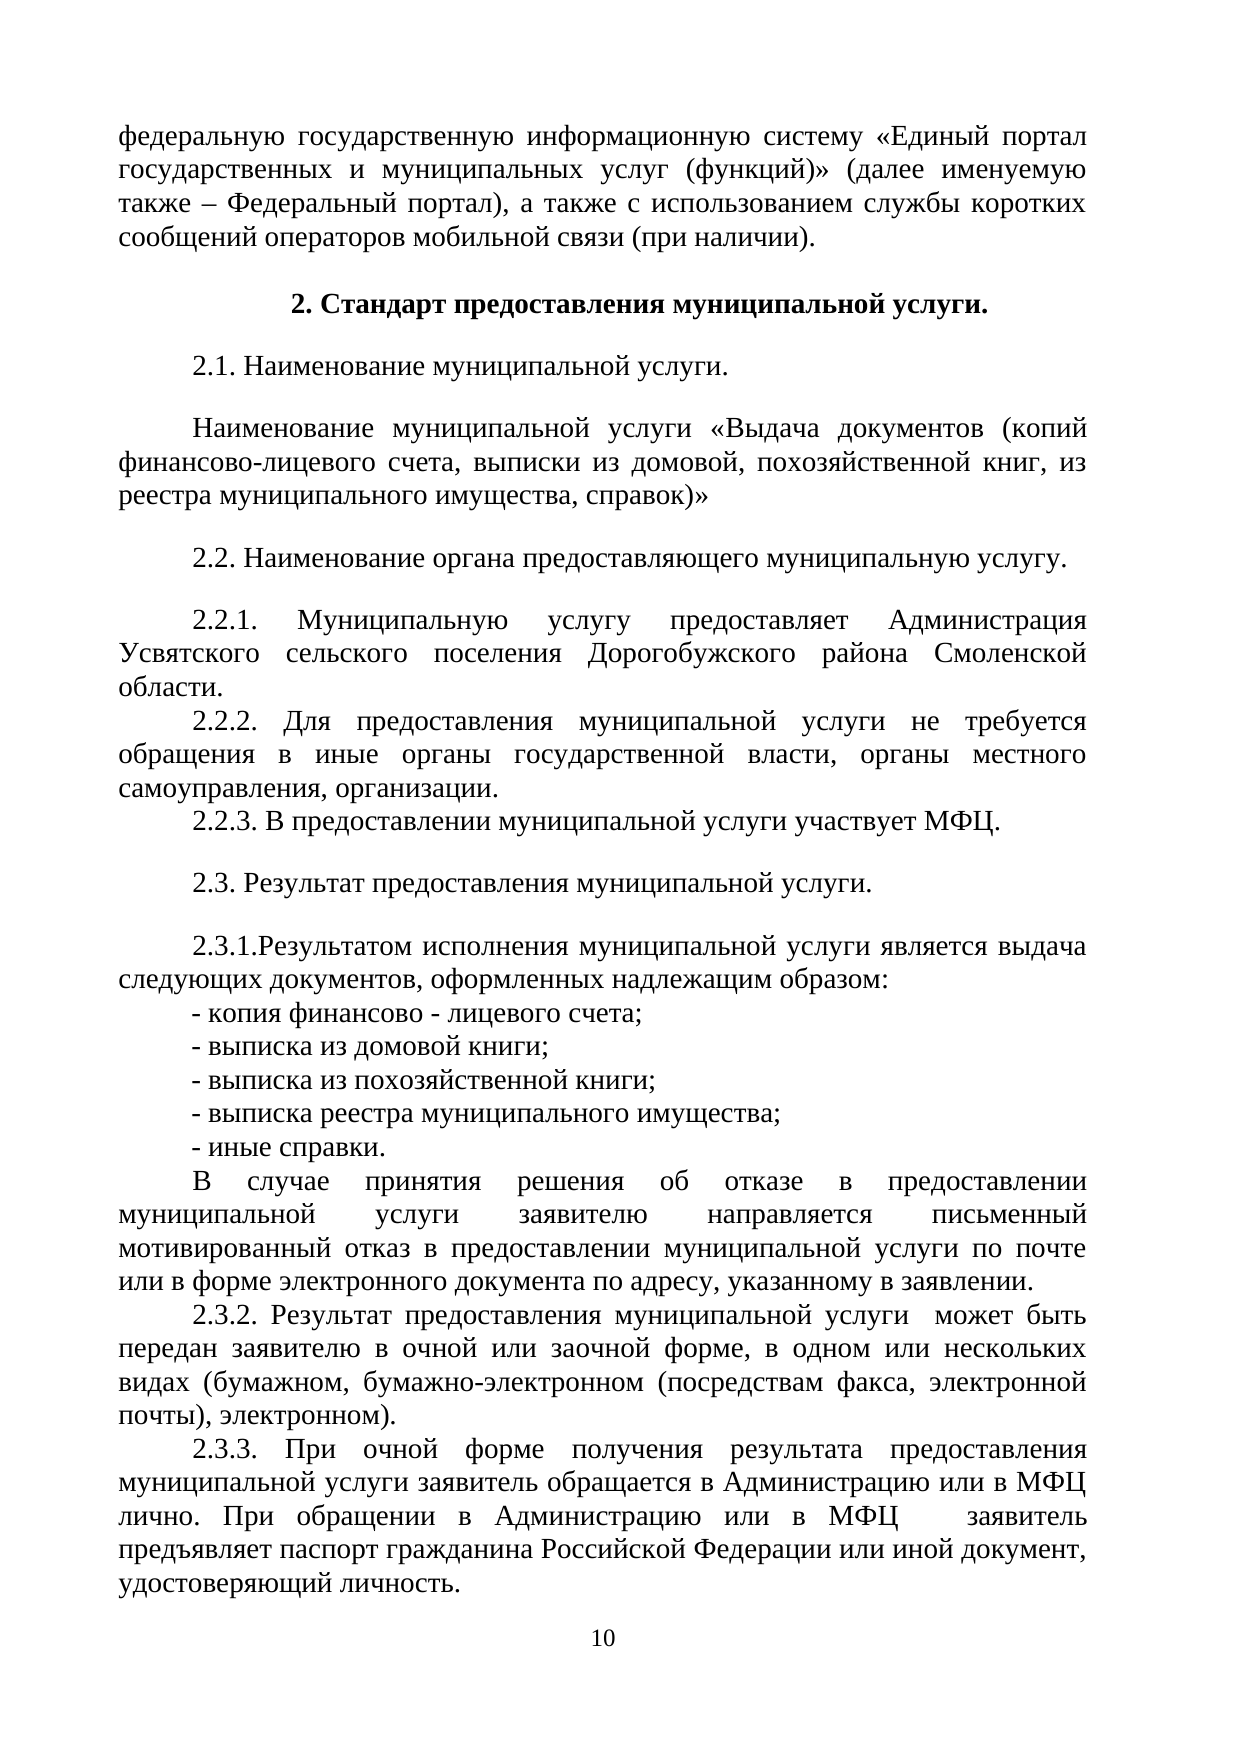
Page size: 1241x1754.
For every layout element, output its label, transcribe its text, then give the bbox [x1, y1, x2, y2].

text 2.1. Наименование муниципальной услуги. [118, 348, 1087, 382]
text 2.3.2. Результат предоставления муниципальной услуги может быть передан заявителю в очной или заочной форме, в одном или нескольких видах (бумажном, бумажно-электронном (посредствам факса, электронной почты), электронном). [118, 1297, 1087, 1431]
text Наименование муниципальной услуги «Выдача документов (копий финансово-лицевого счета, выписки из домовой, похозяйственной книг, из реестра муниципального имущества, справок)» [118, 410, 1087, 511]
text - копия финансово - лицевого счета; [191, 995, 1087, 1028]
text - выписка реестра муниципального имущества; [191, 1096, 1087, 1129]
text 2.2.3. В предоставлении муниципальной услуги участвует МФЦ. [118, 803, 1087, 837]
text - выписка из похозяйственной книги; [191, 1062, 1087, 1096]
text - выписка из домовой книги; [191, 1028, 1087, 1062]
text 2.3.3. При очной форме получения результата предоставления муниципальной услуги заявитель обращается в Администрацию или в МФЦ лично. При обращении в Администрацию или в МФЦ заявитель предъявляет паспорт гражданина Российской Федерации или иной документ, удостоверяющий личность. [118, 1431, 1087, 1599]
text 2.2.1. Муниципальную услугу предоставляет Администрация Усвятского сельского поселения Дорогобужского района Смоленской области. [118, 602, 1087, 703]
text 2.2.2. Для предоставления муниципальной услуги не требуется обращения в иные органы государственной власти, органы местного самоуправления, организации. [118, 703, 1087, 803]
text 2.2. Наименование органа предоставляющего муниципальную услугу. [118, 540, 1087, 573]
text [118, 118, 1087, 252]
text 2.3. Результат предоставления муниципальной услуги. [118, 866, 1087, 899]
text 2. Стандарт предоставления муниципальной услуги. [118, 286, 1087, 319]
text В случае принятия решения об отказе в предоставлении муниципальной услуги заявителю направляется письменный мотивированный отказ в предоставлении муниципальной услуги по почте или в форме электронного документа по адресу, указанному в заявлении. [118, 1163, 1087, 1297]
text 2.3.1.Результатом исполнения муниципальной услуги является выдача следующих документов, оформленных надлежащим образом: [118, 928, 1087, 995]
text - иные справки. [191, 1129, 1087, 1163]
